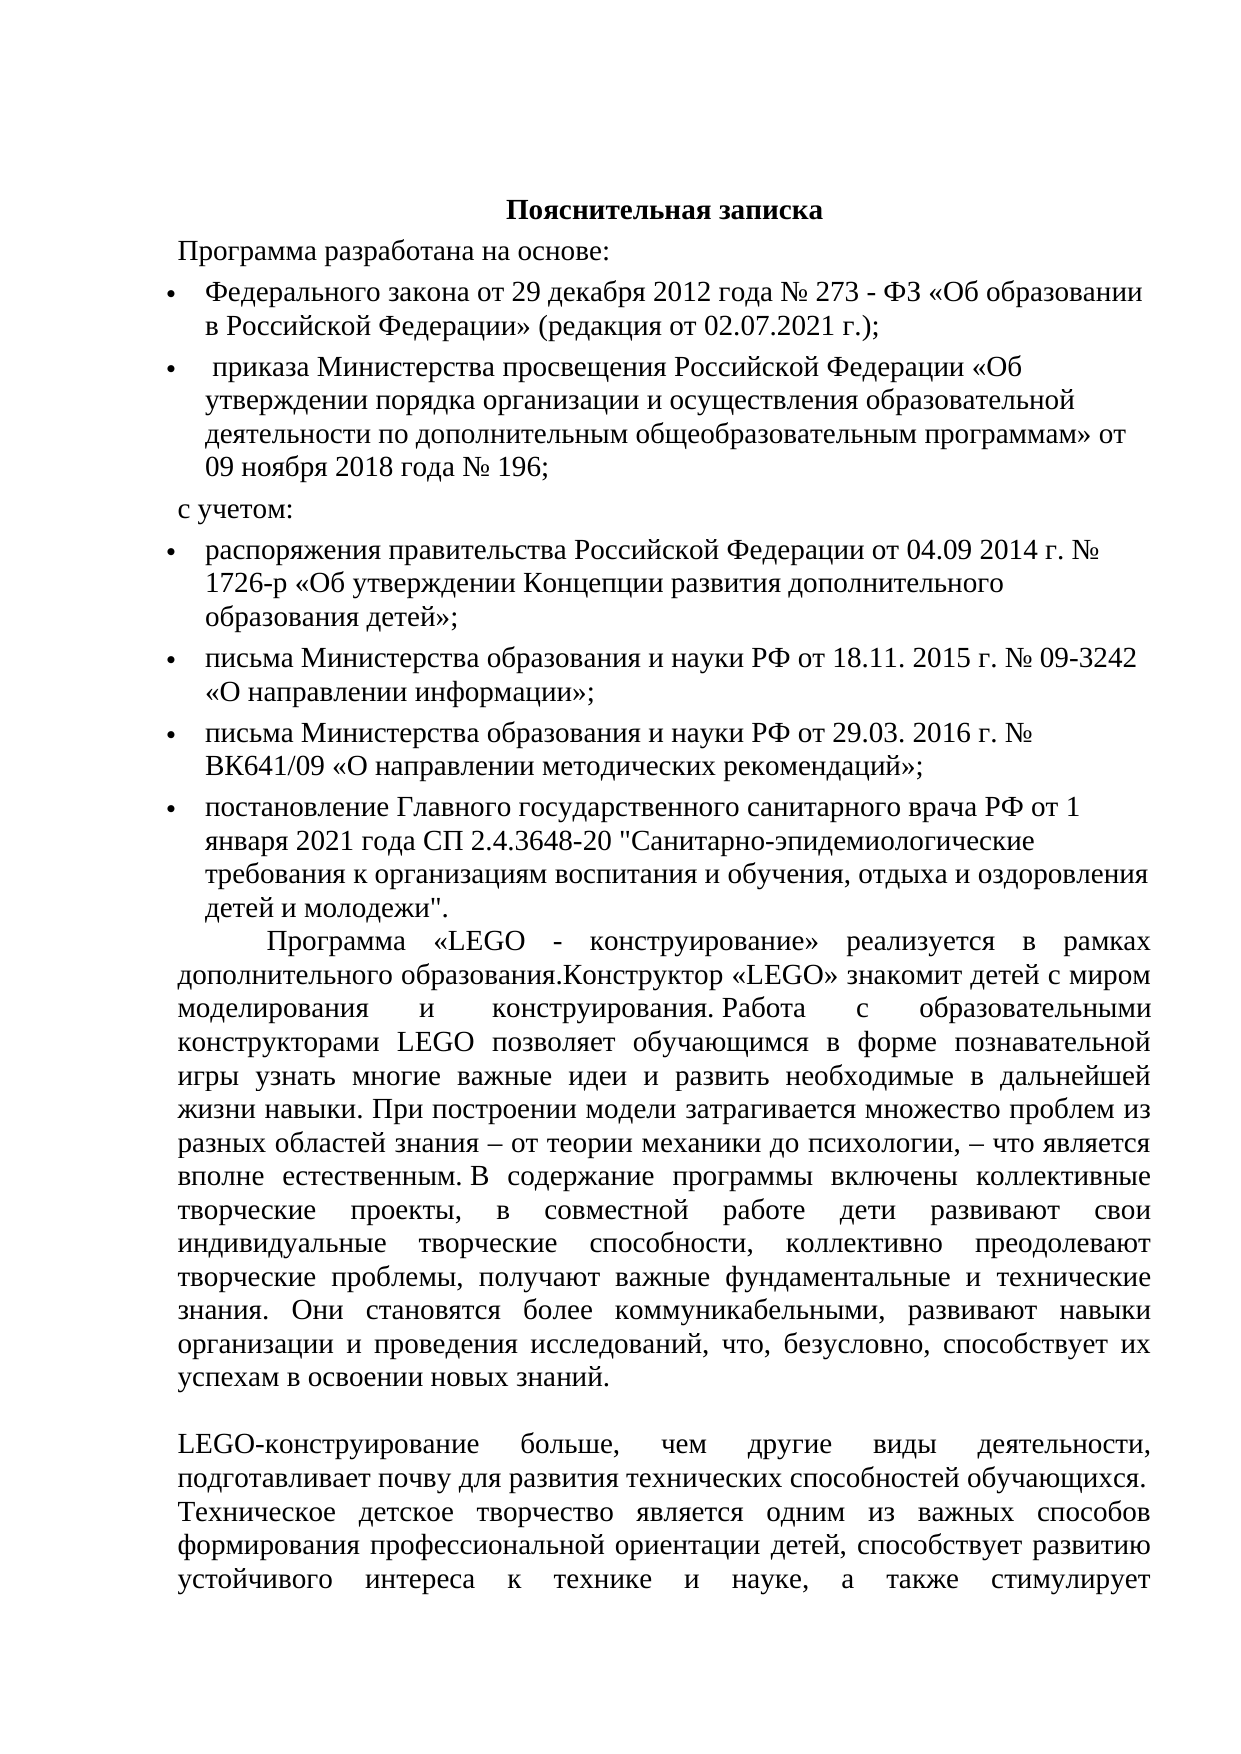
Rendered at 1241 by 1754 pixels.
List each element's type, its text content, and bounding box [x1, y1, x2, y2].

text с учетом: [177, 491, 1152, 524]
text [177, 1494, 1152, 1594]
text Программа «LEGO - конструирование» реализуется в рамках дополнительного образования.Конструктор «LEGO» знакомит детей с миром моделирования и конструирования. Работа с образовательными конструкторами LEGO позволяет обучающимся в форме познавательной игры узнать многие важные идеи и развить необходимые в дальнейшей жизни навыки. При построении модели затрагивается множество проблем из разных областей знания – от теории механики до психологии, – что является вполне естественным. В содержание программы включены коллективные творческие проекты, в совместной работе дети развивают свои индивидуальные творческие способности, коллективно преодолевают творческие проблемы, получают важные фундаментальные и технические знания. Они становятся более коммуникабельными, развивают навыки организации и проведения исследований, что, безусловно, способствует их успехам в освоении новых знаний. [177, 923, 1152, 1024]
list распоряжения правительства Российской Федерации от 04.09 2014 г. № 1726-р «Об утверждении Концепции развития дополнительного образования детей»; [167, 532, 1152, 633]
list Федерального закона от 29 декабря 2012 года № 273 - ФЗ «Об образовании в Российской Федерации» (редакция от 02.07.2021 г.); [167, 274, 1152, 341]
list приказа Министерства просвещения Российской Федерации «Об утверждении порядка организации и осуществления образовательной деятельности по дополнительным общеобразовательным программам» от 09 ноября 2018 года № 196; [167, 349, 1152, 483]
list письма Министерства образования и науки РФ от 29.03. 2016 г. № ВК641/09 «О направлении методических рекомендаций»; [167, 715, 1152, 782]
text Пояснительная записка [177, 192, 1152, 226]
text Программа разработана на основе: [177, 233, 1152, 267]
list письма Министерства образования и науки РФ от 18.11. 2015 г. № 09-3242 «О направлении информации»; [167, 640, 1152, 707]
text LEGO-конструирование больше, чем другие виды деятельности, подготавливает почву для развития технических способностей обучающихся. [177, 1427, 1152, 1494]
list постановление Главного государственного санитарного врача РФ от 1 января 2021 года СП 2.4.3648-20 "Санитарно-эпидемиологические требования к организациям воспитания и обучения, отдыха и оздоровления детей и молодежи". [167, 789, 1152, 923]
text Программа «LEGO - конструирование» реализуется в рамках дополнительного образования.Конструктор «LEGO» знакомит детей с миром моделирования и конструирования. Работа с образовательными конструкторами LEGO позволяет обучающимся в форме познавательной игры узнать многие важные идеи и развить необходимые в дальнейшей жизни навыки. При построении модели затрагивается множество проблем из разных областей знания – от теории механики до психологии, – что является вполне естественным. В содержание программы включены коллективные творческие проекты, в совместной работе дети развивают свои индивидуальные творческие способности, коллективно преодолевают творческие проблемы, получают важные фундаментальные и технические знания. Они становятся более коммуникабельными, развивают навыки организации и проведения исследований, что, безусловно, способствует их успехам в освоении новых знаний. [177, 1158, 1152, 1393]
